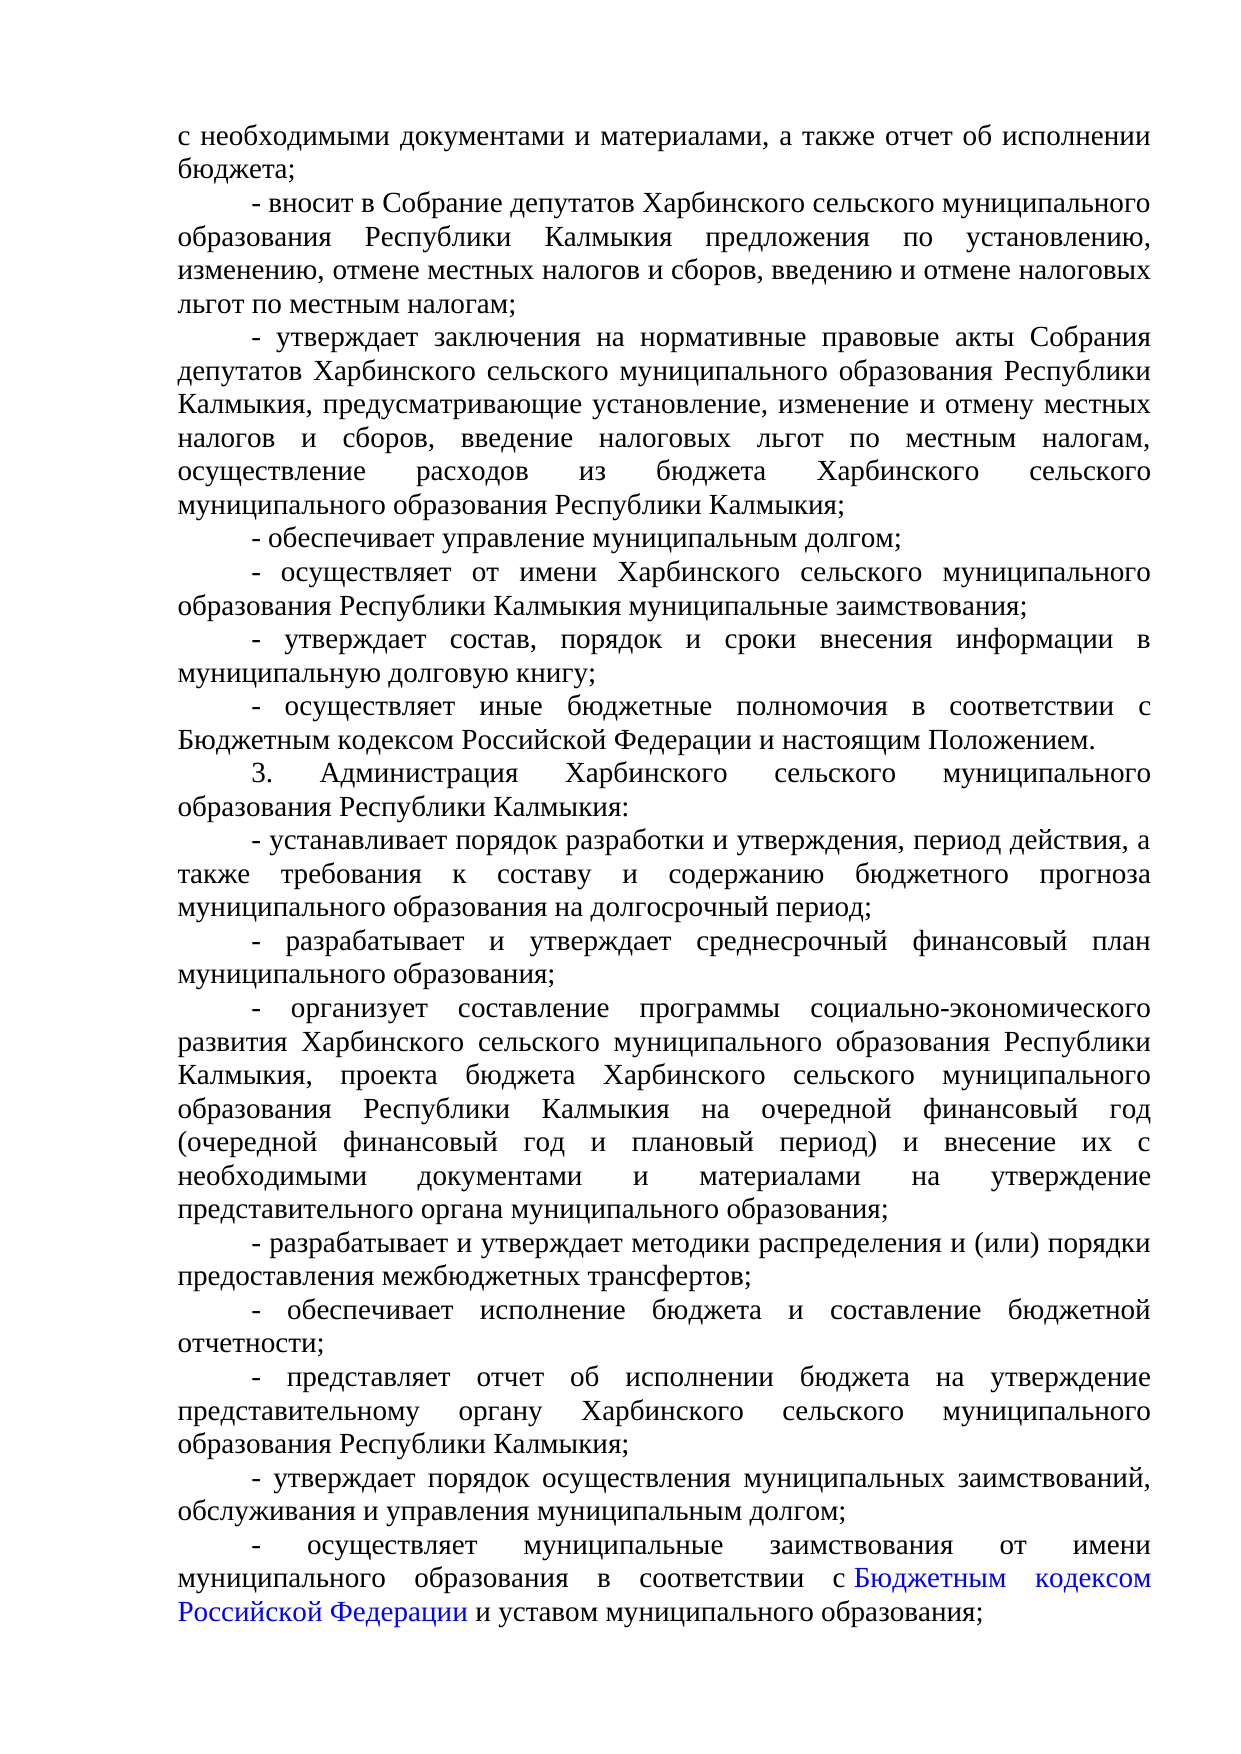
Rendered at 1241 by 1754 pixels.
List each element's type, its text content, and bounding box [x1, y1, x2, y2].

text 3. Администрация Харбинского сельского муниципального образования Республики Калмыкия: [177, 755, 1152, 822]
text - вносит в Собрание депутатов Харбинского сельского муниципального образования Республики Калмыкия предложения по установлению, изменению, отмене местных налогов и сборов, введению и отмене налоговых льгот по местным налогам; [177, 185, 1152, 319]
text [177, 118, 1152, 185]
text - утверждает заключения на нормативные правовые акты Собрания депутатов Харбинского сельского муниципального образования Республики Калмыкия, предусматривающие установление, изменение и отмену местных налогов и сборов, введение налоговых льгот по местным налогам, осуществление расходов из бюджета Харбинского сельского муниципального образования Республики Калмыкия; [177, 319, 1152, 521]
text - утверждает порядок осуществления муниципальных заимствований, обслуживания и управления муниципальным долгом; [177, 1460, 1152, 1527]
text - осуществляет муниципальные заимствования от имени муниципального образования в соответствии с Бюджетным кодексом Российской Федерации и уставом муниципального образования; [177, 1527, 1152, 1627]
text - утверждает состав, порядок и сроки внесения информации в муниципальную долговую книгу; [177, 621, 1152, 688]
text - организует составление программы социально-экономического развития Харбинского сельского муниципального образования Республики Калмыкия, проекта бюджета Харбинского сельского муниципального образования Республики Калмыкия на очередной финансовый год (очередной финансовый год и плановый период) и внесение их с необходимыми документами и материалами на утверждение представительного органа муниципального образования; [177, 990, 1152, 1225]
text - представляет отчет об исполнении бюджета на утверждение представительному органу Харбинского сельского муниципального образования Республики Калмыкия; [177, 1359, 1152, 1460]
text - разрабатывает и утверждает методики распределения и (или) порядки предоставления межбюджетных трансфертов; [177, 1225, 1152, 1292]
text - осуществляет от имени Харбинского сельского муниципального образования Республики Калмыкия муниципальные заимствования; [177, 554, 1152, 621]
text - осуществляет иные бюджетные полномочия в соответствии с Бюджетным кодексом Российской Федерации и настоящим Положением. [177, 688, 1152, 755]
text - обеспечивает управление муниципальным долгом; [177, 521, 1152, 554]
text - обеспечивает исполнение бюджета и составление бюджетной отчетности; [177, 1292, 1152, 1359]
text - разрабатывает и утверждает среднесрочный финансовый план муниципального образования; [177, 923, 1152, 990]
text - устанавливает порядок разработки и утверждения, период действия, а также требования к составу и содержанию бюджетного прогноза муниципального образования на долгосрочный период; [177, 822, 1152, 923]
